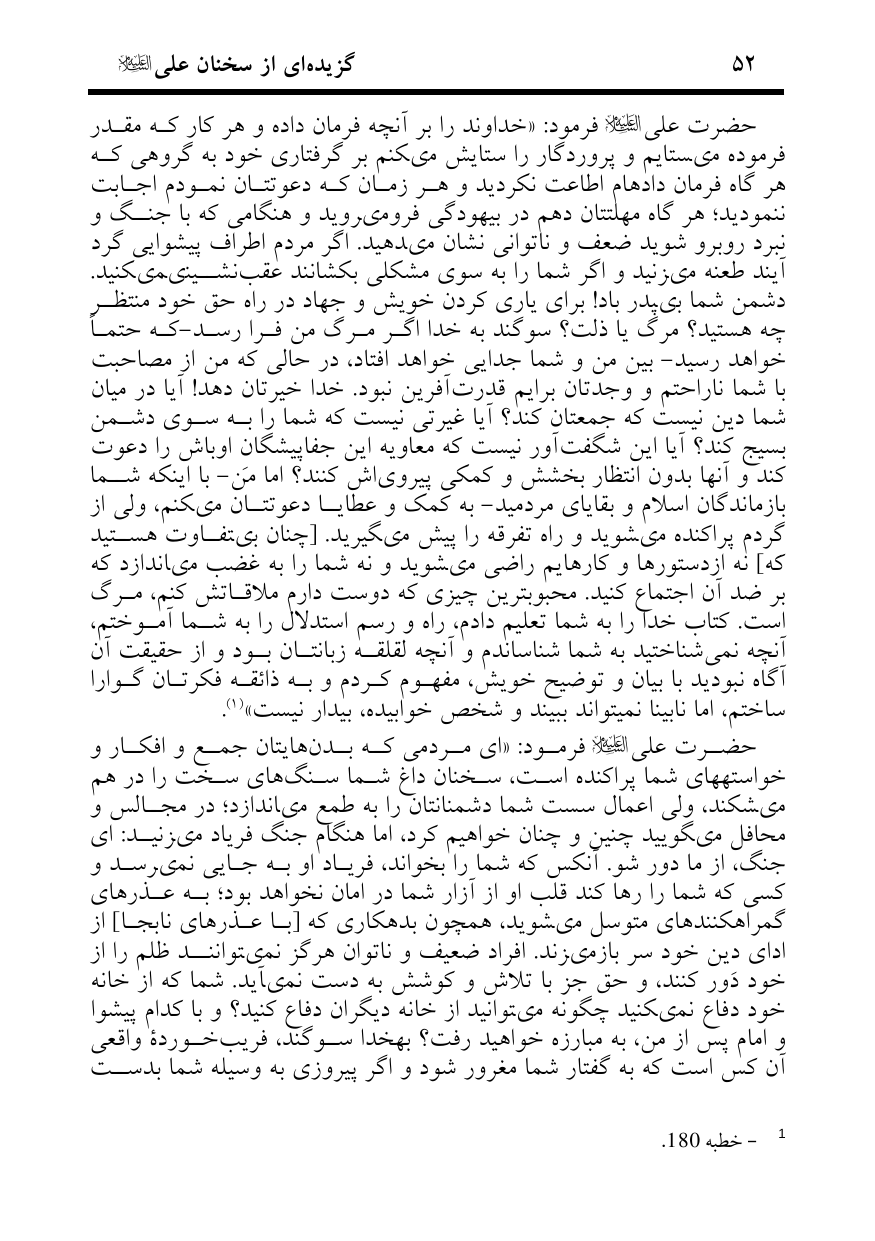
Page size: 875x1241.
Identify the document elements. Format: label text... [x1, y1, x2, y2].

text حضرت على فرمود: «خداوند را بر آنچه فرمان داده و هر كار كه مقدر فرموده مى‏ستايم و پروردگار را ستايش مى‏كنم بر گرفتارى خود به گروهى كه هر گاه فرمان داده‏ام اطاعت نكرديد و هر زمان كه دعوتتان ‏نمودم اجابت ننموديد؛ هر گاه مهلتتان دهم در بيهودگى فرومى‏رويد و هنگامى كه با جنگ و نبرد روبرو شويد ضعف و ناتوانى نشان مى‏دهيد. اگر مردم ‏اطراف پيشوایى گرد آيند طعنه مى‏زنيد و اگر شما را به سوى مشكلى بكشانند عقب‌نشينى‏مى‏كنيد. دشمن شما بى‏پدر باد! براى يارى كردن خويش و جهاد در راه حق خود منتظر چه ‏هستيد؟ مرگ يا ذلت؟ سوگند به خدا اگر مرگ من فرا رسد-كه حتماً خواهد رسيد- بين من ‏و شما جدایى خواهد افتاد، در حالى كه من از مصاحبت ‏با شما ناراحتم و وجدتان برايم‏ قدرت‌آفرين نبود. خدا خيرتان دهد! آيا در ميان شما دين نيست كه جمعتان کند؟ آيا غيرتى نيست كه شما را به سوى دشمن بسيج كند؟ آيا اين شگفت‌آور نيست كه معاويه اين جفاپيشگانِ ‏اوباش را دعوت كند و آنها بدون انتظار بخشش و كمكى پیروی‌اش كنند؟ اما من- با اينكه ‏شما بازماندگان اسلام و بقاياى مردميد- به كمك و عطايا دعوتتان مى‏كنم، ولى از گِردم ‏پراكنده مى‏شويد و راه تفرقه را پيش مى‏گيريد. [چنان بى‏تفاوت هستيد كه] نه ازدستورها و كارهايم راضى مى‏شويد و نه شما را به غضب مى‏اندازد كه بر ضد آن اجتماع كنيد. محبوبترين چيزى كه دوست دارم ملاقاتش كنم، مرگ است. كتاب خدا را به شما تعليم دادم، راه و رسم استدلال را به شما آموختم، آنچه نمى‌شناختيد به شما شناساندم و آنچه لقلقه زبانتان بود و از حقيقت آن آگاه نبوديد با بيان و توضيح خويش، مفهوم کردم و به ذائقه فكرتان گوارا ساختم، اما نابينا نميتواند ببيند و شخص خوابيده، بيدار نيست»(). [89, 106, 785, 728]
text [89, 728, 785, 1087]
